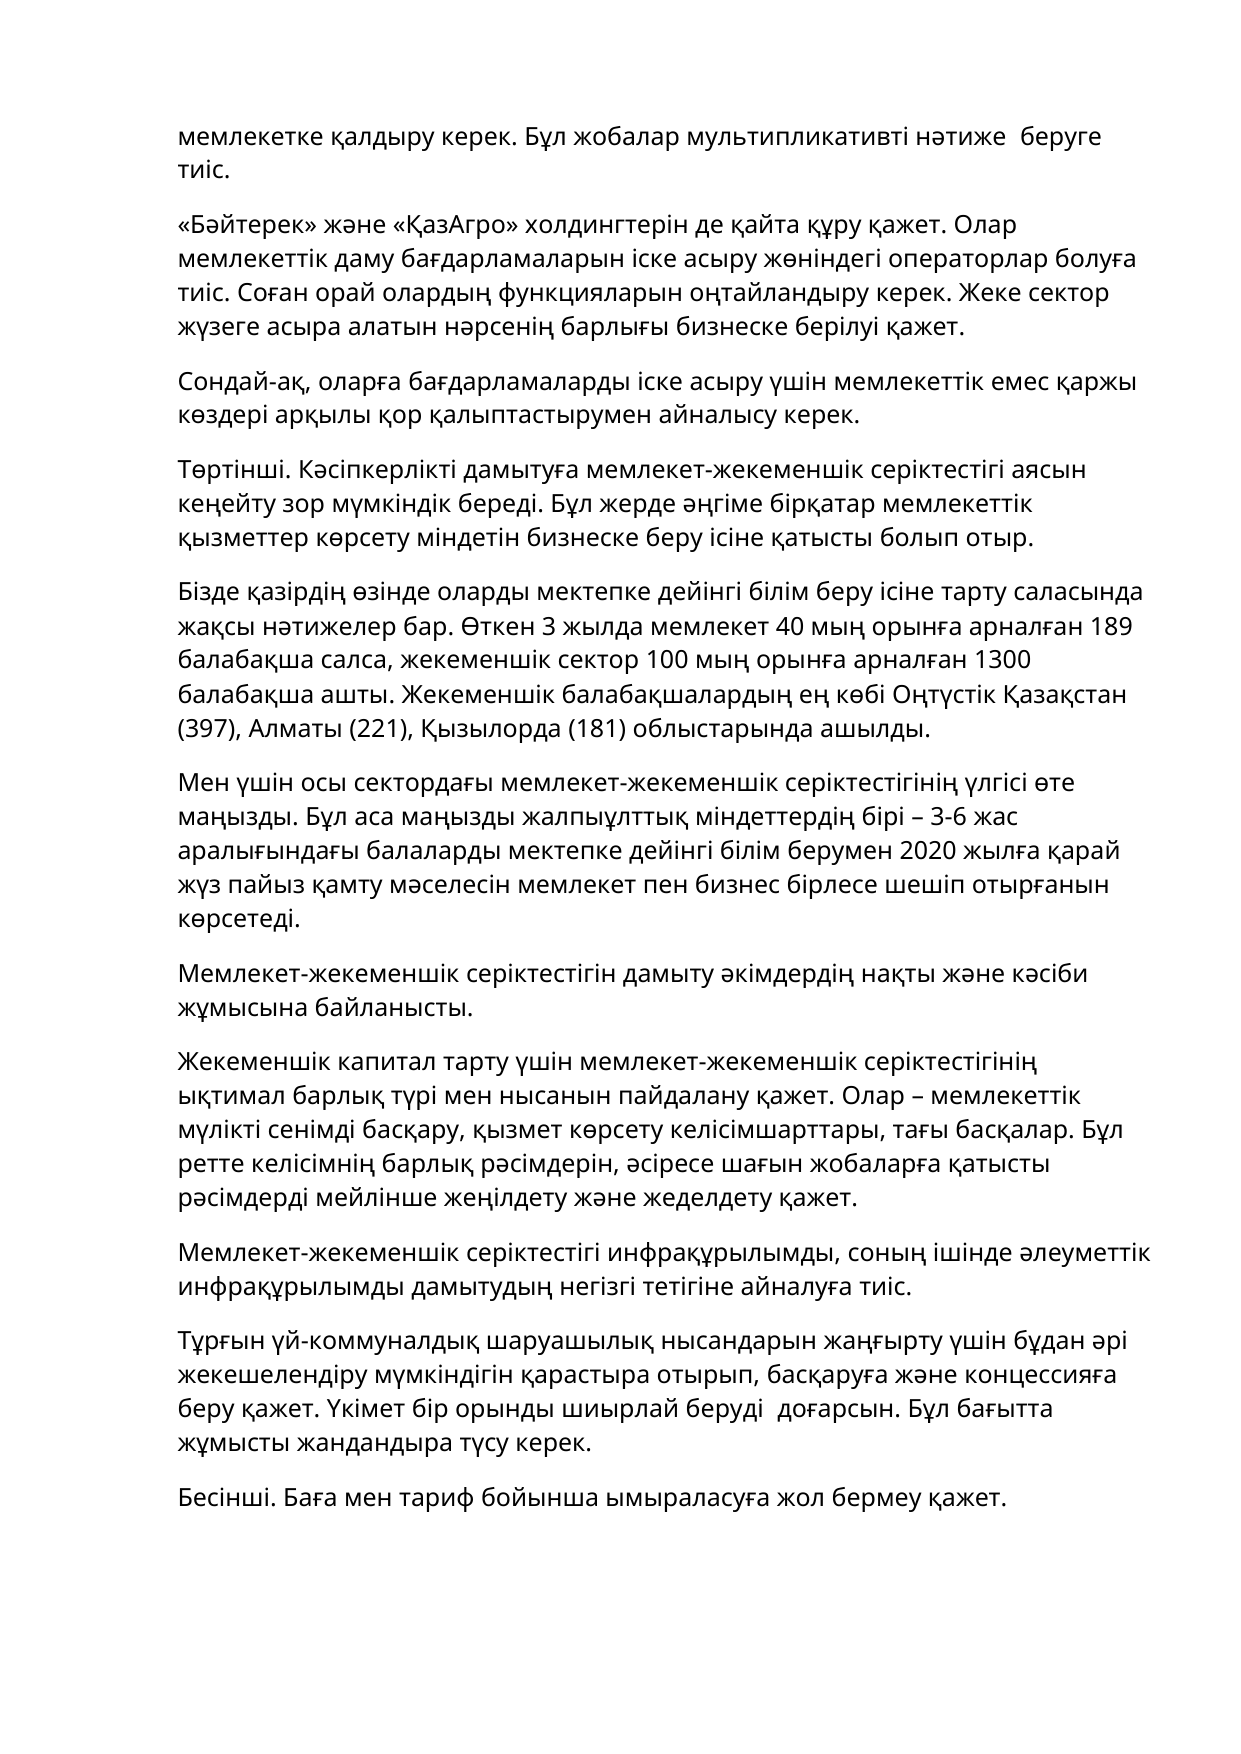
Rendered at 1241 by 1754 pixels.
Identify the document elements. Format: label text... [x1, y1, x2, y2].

text Мемлекет-жекеменшік серіктестігін дамыту әкімдердің нақты және кәсіби жұмысына байланысты. [177, 955, 1152, 1023]
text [177, 118, 1152, 186]
text Мемлекет-жекеменшік серіктестігі инфрақұрылымды, соның ішінде әлеуметтік инфрақұрылымды дамытудың негізгі тетігіне айналуға тиіс. [177, 1234, 1152, 1302]
text Жекеменшік капитал тарту үшін мемлекет-жекеменшік серіктестігінің ықтимал барлық түрі мен нысанын пайдалану қажет. Олар – мемлекеттік мүлікті сенімді басқару, қызмет көрсету келісімшарттары, тағы басқалар. Бұл ретте келісімнің барлық рәсімдерін, әсіресе шағын жобаларға қатысты рәсімдерді мейлінше жеңілдету және жеделдету қажет. [177, 1044, 1152, 1214]
text Төртінші. Кәсіпкерлікті дамытуға мемлекет-жекеменшік серіктестігі аясын кеңейту зор мүмкіндік береді. Бұл жерде әңгіме бірқатар мемлекеттік қызметтер көрсету міндетін бизнеске беру ісіне қатысты болып отыр. [177, 452, 1152, 554]
text «Бәйтерек» және «ҚазАгро» холдингтерін де қайта құру қажет. Олар мемлекеттік даму бағдарламаларын іске асыру жөніндегі операторлар болуға тиіс. Соған орай олардың функцияларын оңтайландыру керек. Жеке сектор жүзеге асыра алатын нәрсенің барлығы бизнеске берілуі қажет. [177, 207, 1152, 343]
text Тұрғын үй-коммуналдық шаруашылық нысандарын жаңғырту үшін бұдан әрі жекешелендіру мүмкіндігін қарастыра отырып, басқаруға және концессияға беру қажет. Үкімет бір орынды шиырлай беруді доғарсын. Бұл бағытта жұмысты жандандыра түсу керек. [177, 1323, 1152, 1459]
text Мен үшін осы сектордағы мемлекет-жекеменшік серіктестігінің үлгісі өте маңызды. Бұл аса маңызды жалпыұлттық міндеттердің бірі – 3-6 жас аралығындағы балаларды мектепке дейінгі білім берумен 2020 жылға қарай жүз пайыз қамту мәселесін мемлекет пен бизнес бірлесе шешіп отырғанын көрсетеді. [177, 765, 1152, 935]
text Бесінші. Баға мен тариф бойынша ымыраласуға жол бермеу қажет. [177, 1479, 1152, 1513]
text Сондай-ақ, оларға бағдарламаларды іске асыру үшін мемлекеттік емес қаржы көздері арқылы қор қалыптастырумен айналысу керек. [177, 363, 1152, 431]
text Бізде қазірдің өзінде оларды мектепке дейінгі білім беру ісіне тарту саласында жақсы нәтижелер бар. Өткен 3 жылда мемлекет 40 мың орынға арналған 189 балабақша салса, жекеменшік сектор 100 мың орынға арналған 1300 балабақша ашты. Жекеменшік балабақшалардың ең көбі Оңтүстік Қазақстан (397), Алматы (221), Қызылорда (181) облыстарында ашылды. [177, 574, 1152, 744]
